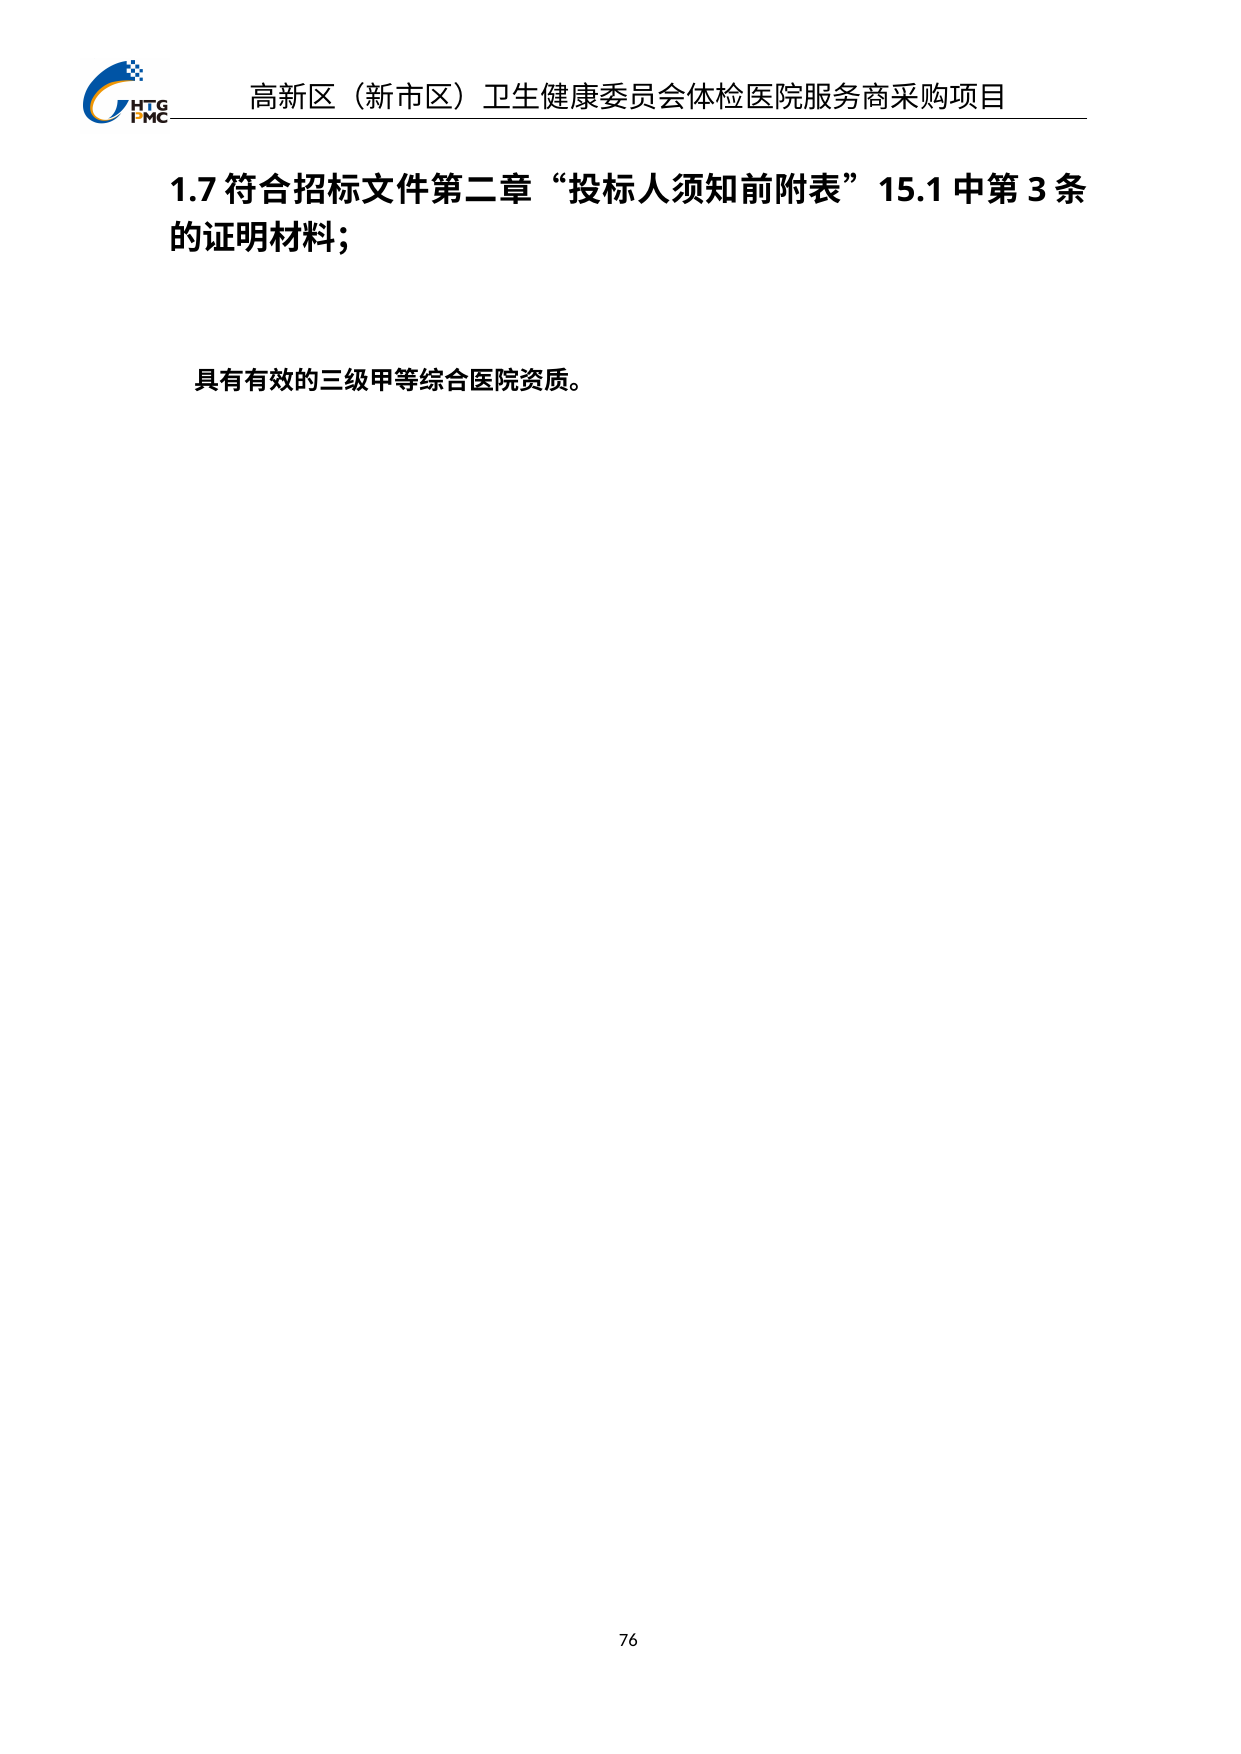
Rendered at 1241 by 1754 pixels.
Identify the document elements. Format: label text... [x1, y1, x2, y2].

picture [79, 58, 170, 134]
subtitle 具有有效的三级甲等综合医院资质。1.8投标承诺书 [169, 360, 1087, 397]
subtitle 1.7符合招标文件第二章“投标人须知前附表”15.1中第3条的证明材料； [169, 162, 1087, 259]
